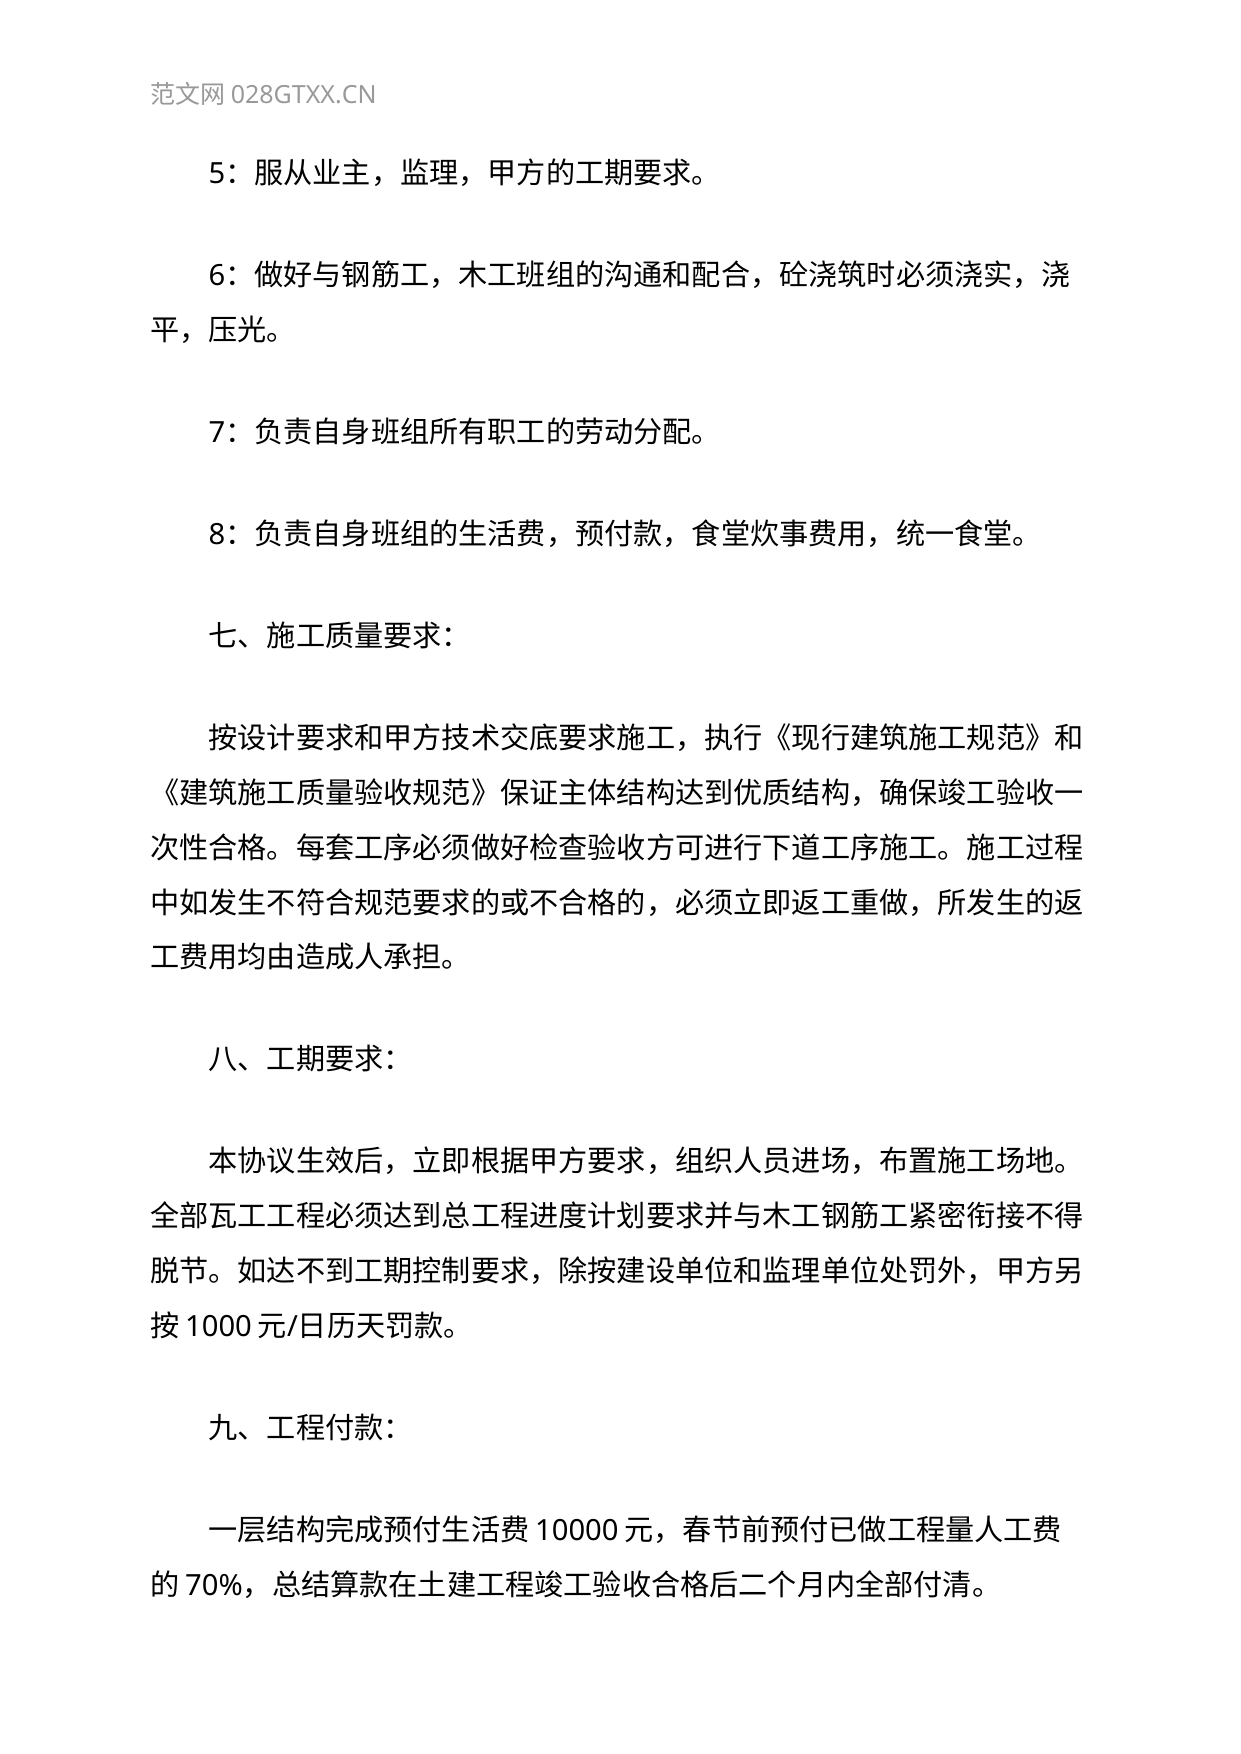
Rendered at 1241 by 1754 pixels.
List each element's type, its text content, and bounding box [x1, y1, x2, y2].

text 7：负责自身班组所有职工的劳动分配。 [150, 409, 1090, 451]
text 8：负责自身班组的生活费，预付款，食堂炊事费用，统一食堂。 [150, 511, 1090, 553]
text 九、工程付款： [150, 1404, 1090, 1447]
text 八、工期要求： [150, 1036, 1090, 1078]
text 5：服从业主，监理，甲方的工期要求。 [150, 150, 1090, 192]
text 6：做好与钢筋工，木工班组的沟通和配合，砼浇筑时必须浇实，浇平，压光。 [150, 252, 1090, 349]
text 本协议生效后，立即根据甲方要求，组织人员进场，布置施工场地。全部瓦工工程必须达到总工程进度计划要求并与木工钢筋工紧密衔接不得脱节。如达不到工期控制要求，除按建设单位和监理单位处罚外，甲方另按1000元/日历天罚款。 [150, 1138, 1090, 1345]
text 一层结构完成预付生活费10000元，春节前预付已做工程量人工费的70%，总结算款在土建工程竣工验收合格后二个月内全部付清。 [150, 1506, 1090, 1603]
text 按设计要求和甲方技术交底要求施工，执行《现行建筑施工规范》和《建筑施工质量验收规范》保证主体结构达到优质结构，确保竣工验收一次性合格。每套工序必须做好检查验收方可进行下道工序施工。施工过程中如发生不符合规范要求的或不合格的，必须立即返工重做，所发生的返工费用均由造成人承担。 [150, 714, 1090, 976]
text 七、施工质量要求： [150, 613, 1090, 655]
